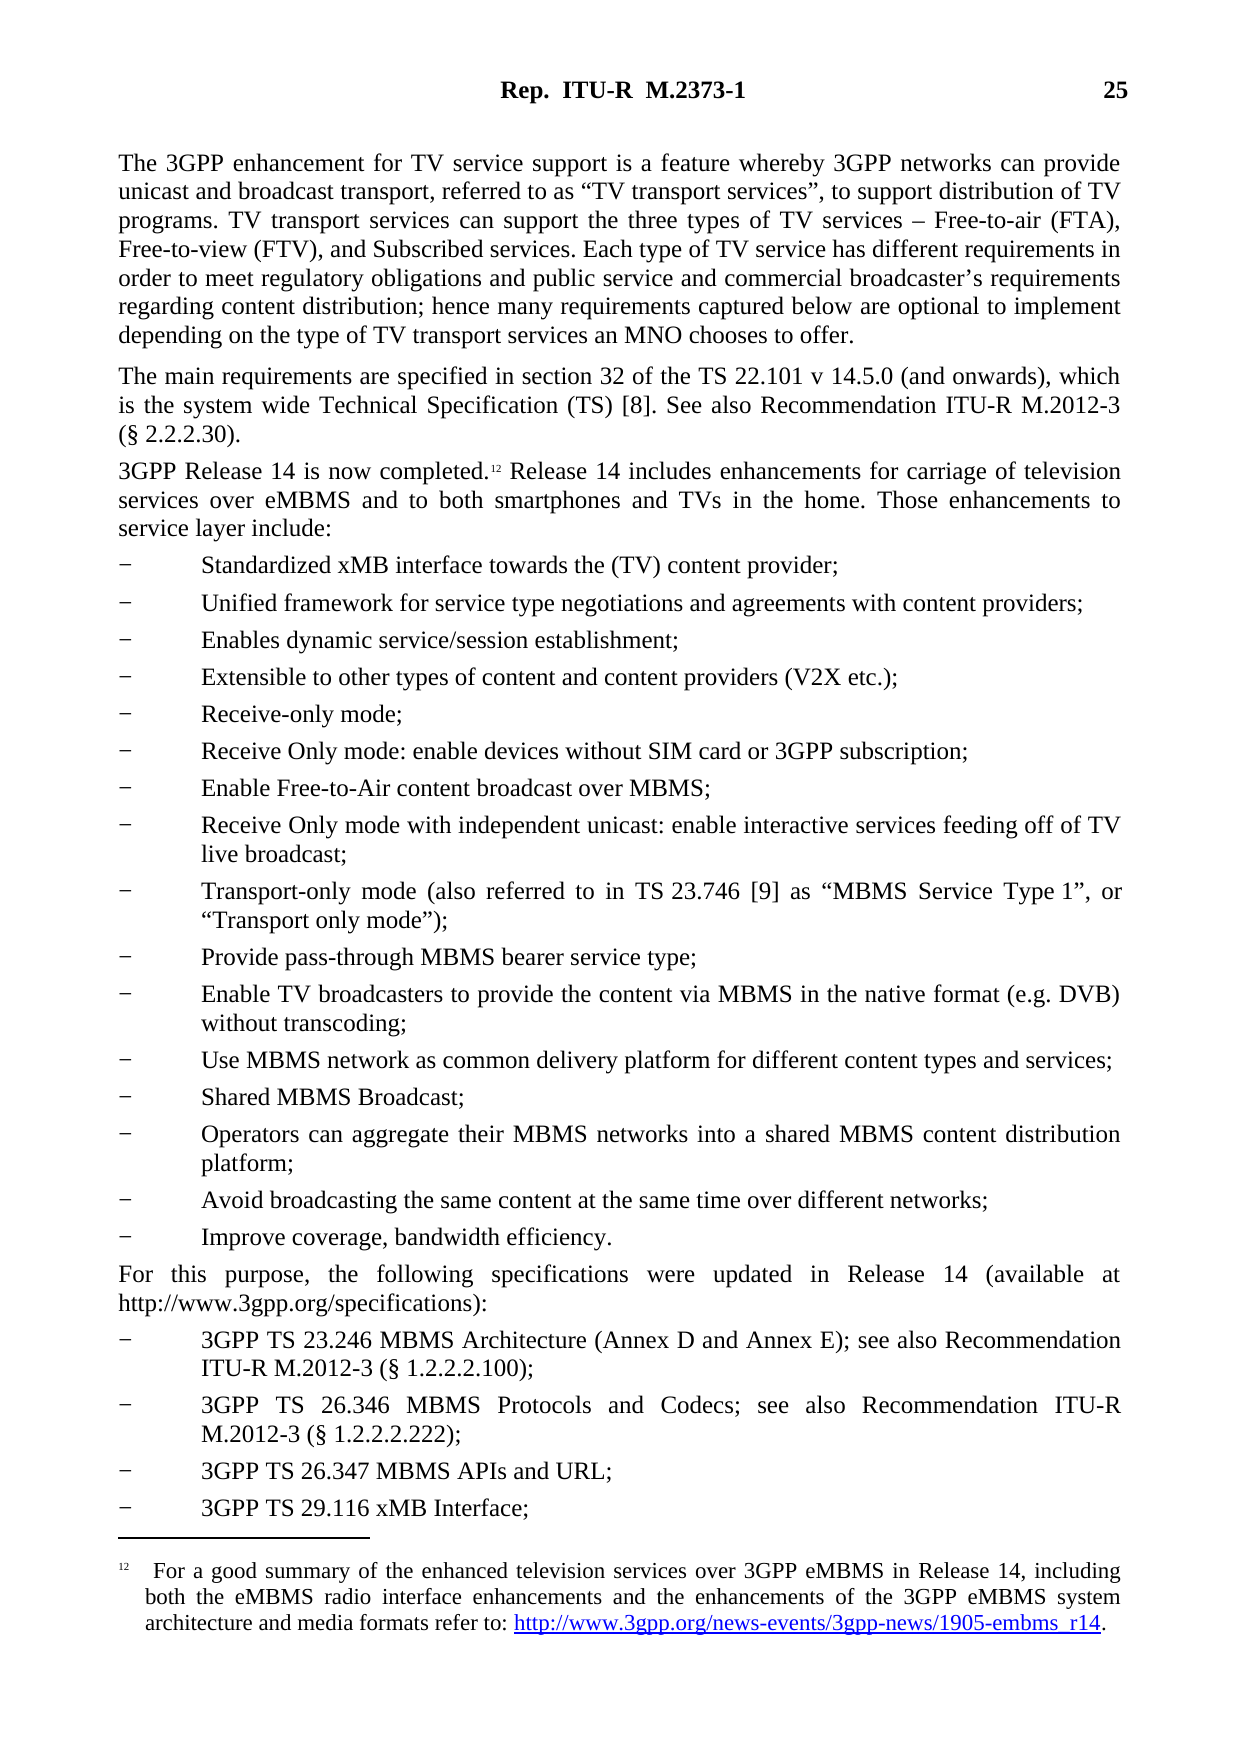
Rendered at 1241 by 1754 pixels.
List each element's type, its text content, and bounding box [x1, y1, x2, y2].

text − Receive Only mode with independent unicast: enable interactive services feeding off of TV live broadcast; [118, 810, 1122, 868]
text − Receive-only mode; [118, 699, 1122, 728]
text − 3GPP TS 29.116 xMB Interface; [118, 1493, 1122, 1522]
text − Enable TV broadcasters to provide the content via MBMS in the native format (e.g. DVB) without transcoding; [118, 979, 1122, 1036]
text − Standardized xMB interface towards the (TV) content provider; [118, 551, 1122, 579]
text − Enables dynamic service/session establishment; [118, 625, 1122, 653]
text − Provide pass-through MBMS bearer service type; [118, 942, 1122, 971]
text − Use MBMS network as common delivery platform for different content types and services; [118, 1045, 1122, 1073]
text The 3GPP enhancement for TV service support is a feature whereby 3GPP networks can provide unicast and broadcast transport, referred to as “TV transport services”, to support distribution of TV programs. TV transport services can support the three types of TV services – Free-to-air (FTA), Free-to-view (FTV), and Subscribed services. Each type of TV service has different requirements in order to meet regulatory obligations and public service and commercial broadcaster’s requirements regarding content distribution; hence many requirements captured below are optional to implement depending on the type of TV transport services an MNO chooses to offer. [118, 148, 1122, 349]
text − Shared MBMS Broadcast; [118, 1082, 1122, 1111]
text − 3GPP TS 26.346 MBMS Protocols and Codecs; see also Recommendation ITU-R M.2012-3 (§ 1.2.2.2.222); [118, 1391, 1122, 1448]
text − Improve coverage, bandwidth efficiency. [118, 1222, 1122, 1251]
text − Extensible to other types of content and content providers (V2X etc.); [118, 662, 1122, 691]
text − Operators can aggregate their MBMS networks into a shared MBMS content distribution platform; [118, 1119, 1122, 1176]
text For this purpose, the following specifications were updated in Release 14 (available at http://www.3gpp.org/specifications): [118, 1259, 1122, 1316]
text − Unified framework for service type negotiations and agreements with content providers; [118, 588, 1122, 616]
text The main requirements are specified in section 32 of the TS 22.101 v 14.5.0 (and onwards), which is the system wide Technical Specification (TS) [8]. See also Recommendation ITU-R M.2012-3 (§ 2.2.2.30). [118, 361, 1122, 448]
text − Receive Only mode: enable devices without SIM card or 3GPP subscription; [118, 736, 1122, 765]
text − 3GPP TS 26.347 MBMS APIs and URL; [118, 1456, 1122, 1485]
text − Avoid broadcasting the same content at the same time over different networks; [118, 1185, 1122, 1213]
text − 3GPP TS 23.246 MBMS Architecture (Annex D and Annex E); see also Recommendation ITU-R M.2012-3 (§ 1.2.2.2.100); [118, 1325, 1122, 1382]
text − Enable Free-to-Air content broadcast over MBMS; [118, 773, 1122, 802]
text − Transport-only mode (also referred to in TS 23.746 [9] as “MBMS Service Type 1”, or “Transport only mode”); [118, 876, 1122, 933]
text 3GPP Release 14 is now completed. Release 14 includes enhancements for carriage of television services over eMBMS and to both smartphones and TVs in the home. Those enhancements to service layer include: [118, 456, 1122, 542]
